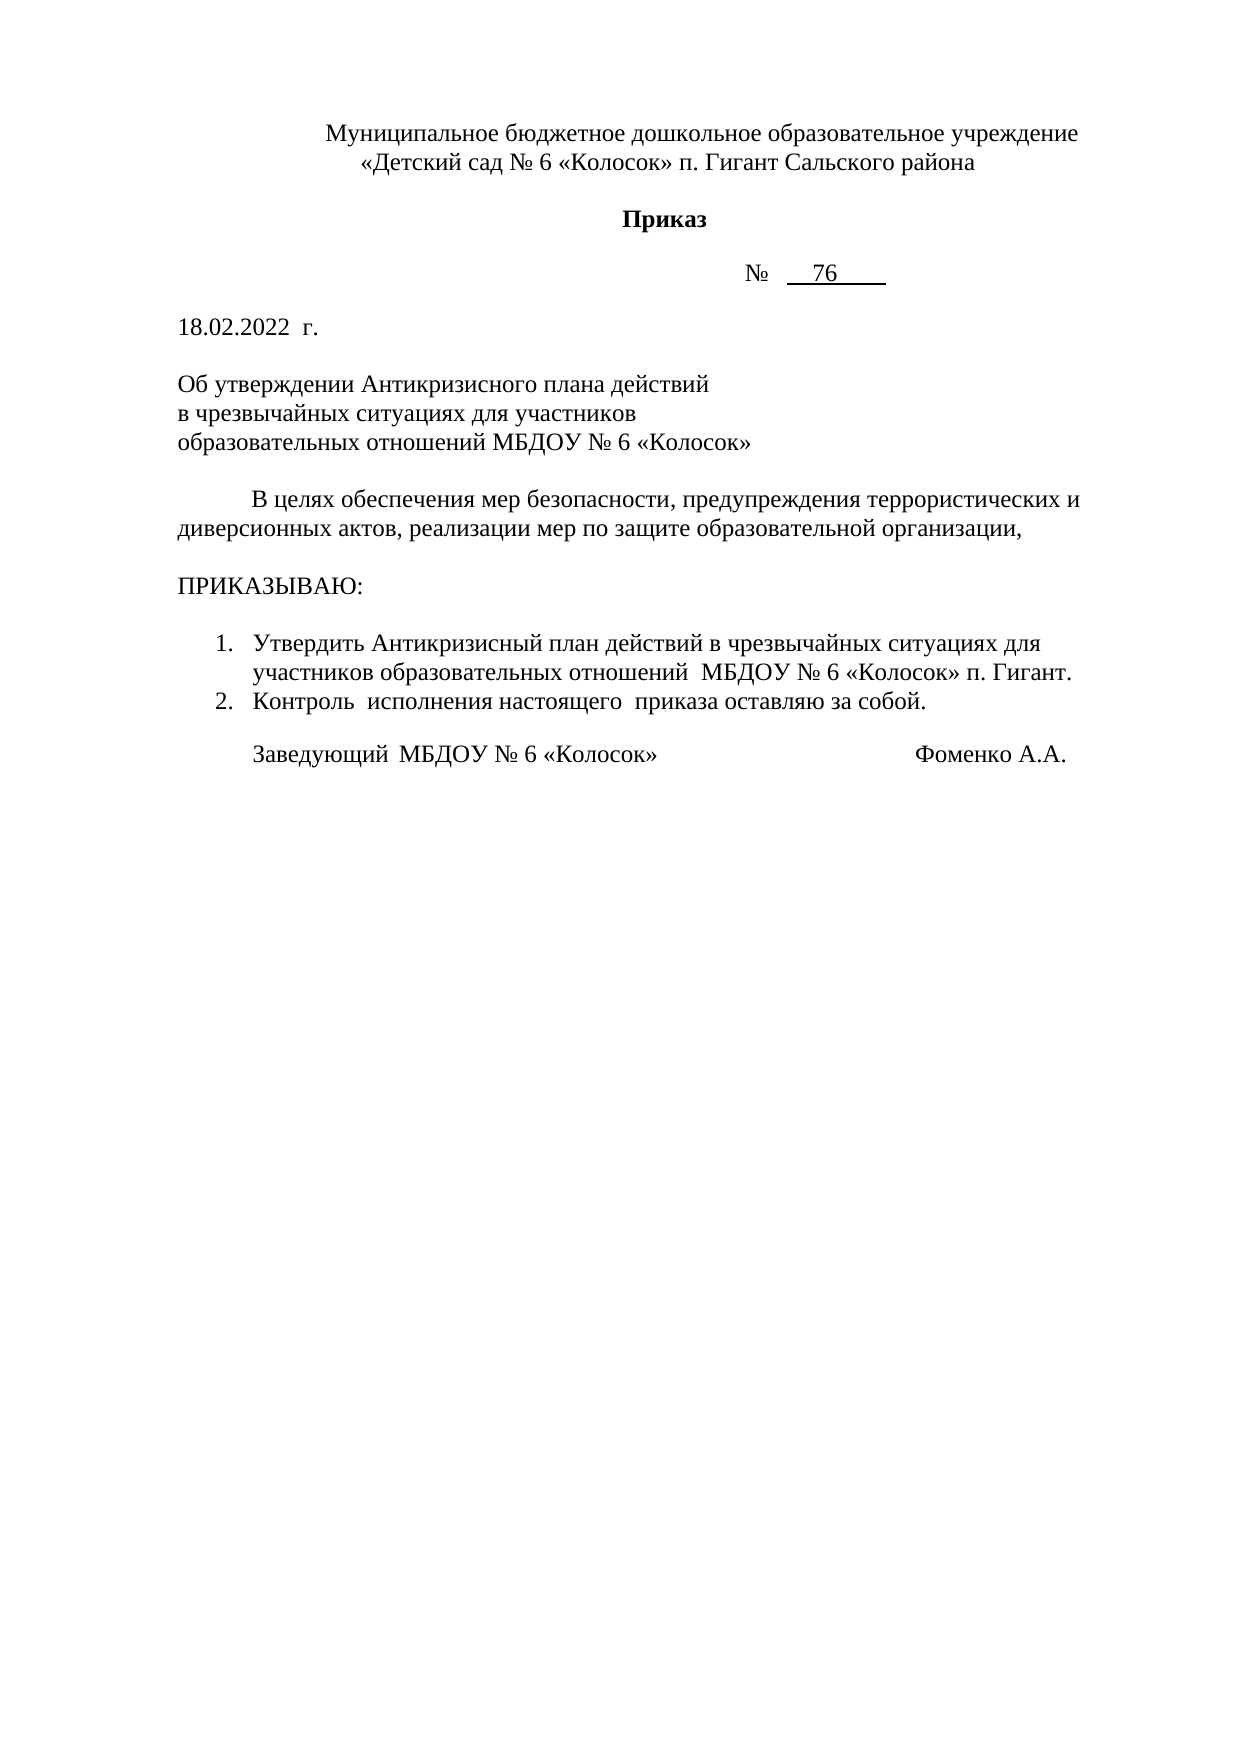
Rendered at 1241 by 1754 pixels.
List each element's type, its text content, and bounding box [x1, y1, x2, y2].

text Приказ [177, 204, 1152, 233]
text «Детский сад № 6 «Колосок» п. Гигант Сальского района [177, 147, 1152, 176]
text в чрезвычайных ситуациях для участников [177, 398, 1152, 427]
text Об утверждении Антикризисного плана действий [177, 369, 1152, 398]
text В целях обеспечения мер безопасности, предупреждения террористических и диверсионных актов, реализации мер по защите образовательной организации, [177, 484, 1152, 542]
list Утвердить Антикризисный план действий в чрезвычайных ситуациях для участников образовательных отношений МБДОУ № 6 «Колосок» п. Гигант. [215, 628, 1152, 686]
text № 76 [177, 258, 1152, 287]
text Муниципальное бюджетное дошкольное образовательное учреждение [252, 118, 1152, 147]
text ПРИКАЗЫВАЮ: [177, 571, 1152, 599]
text Заведующий МБДОУ № 6 «Колосок» Фоменко А.А. [252, 739, 1152, 768]
list Контроль исполнения настоящего приказа оставляю за собой. [215, 686, 1152, 714]
text образовательных отношений МБДОУ № 6 «Колосок» [177, 427, 1152, 456]
text 18.02.2022 г. [177, 312, 1152, 341]
